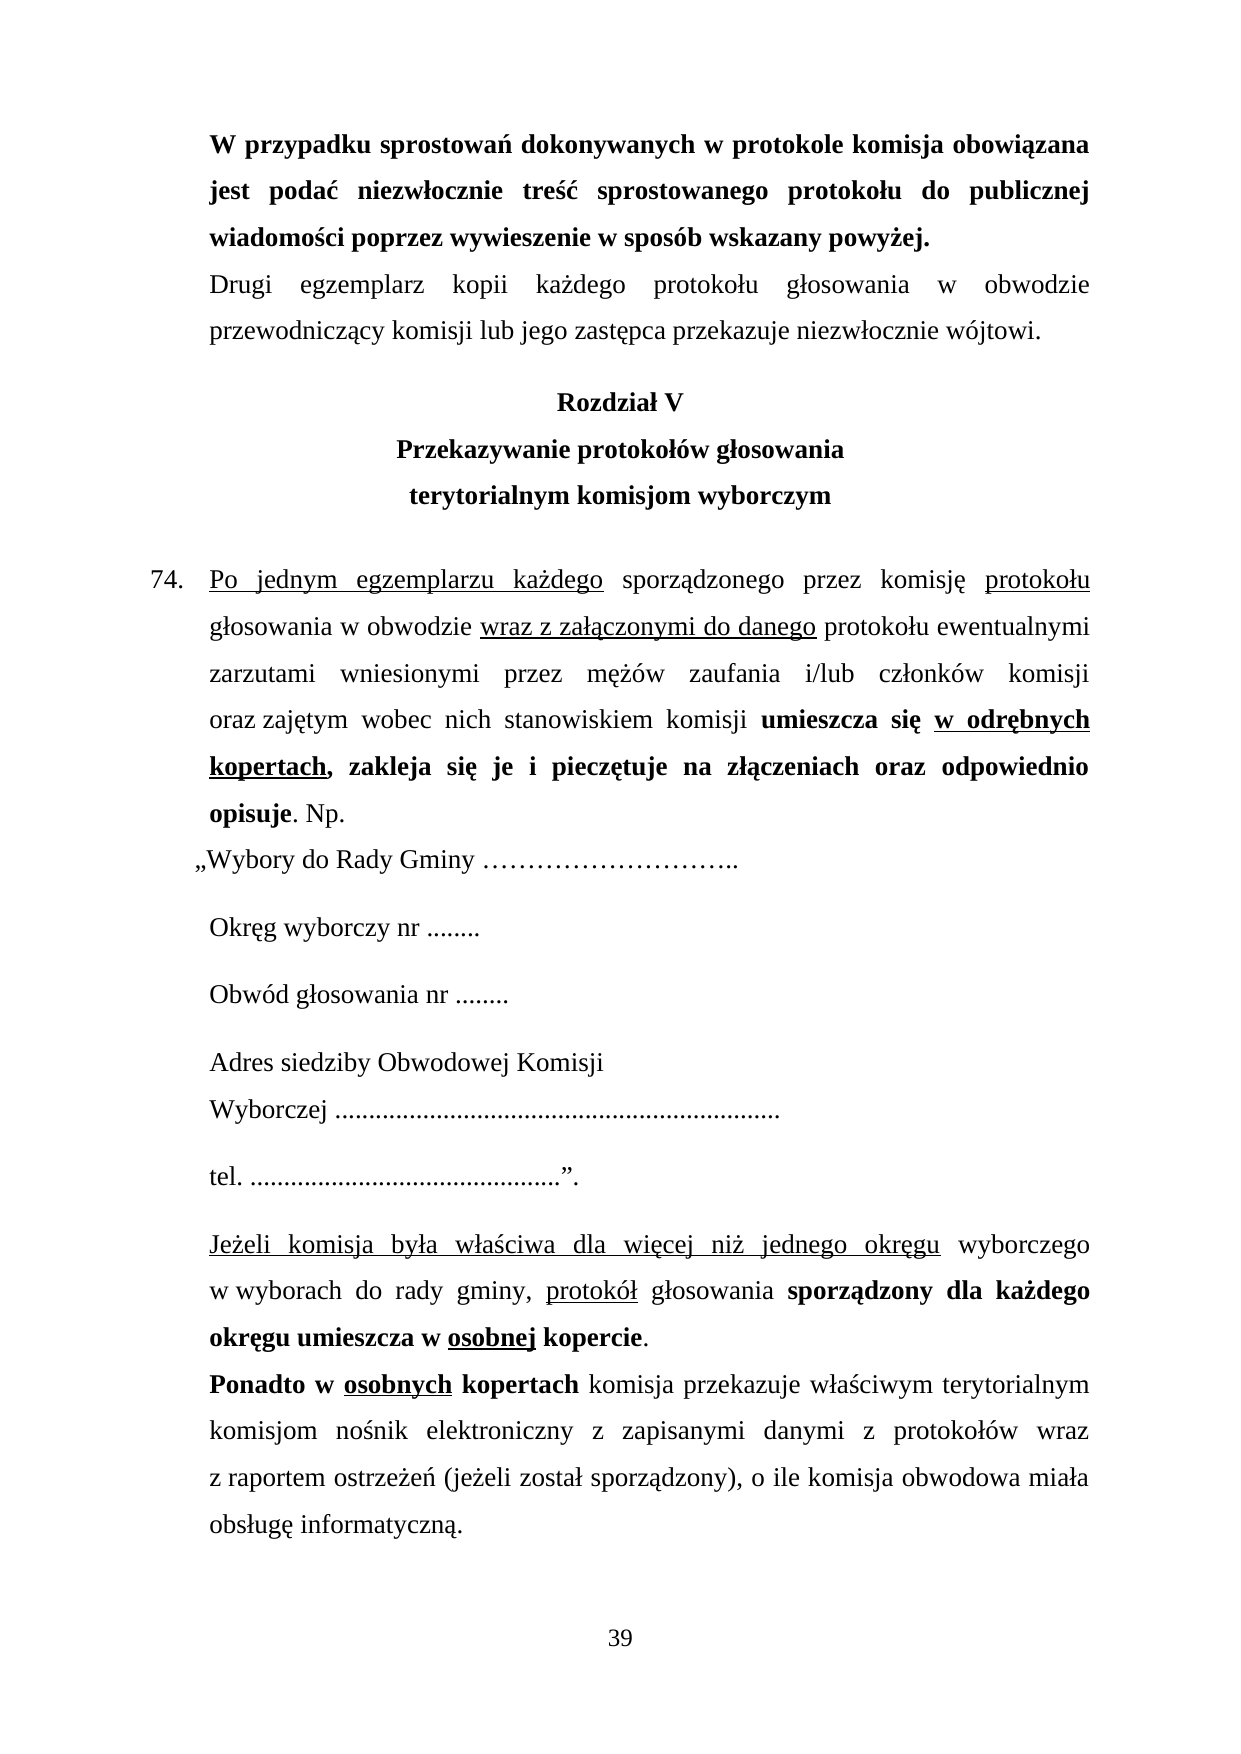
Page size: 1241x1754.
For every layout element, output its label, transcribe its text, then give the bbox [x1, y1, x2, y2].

text Okręg wyborczy nr ........ [209, 911, 1090, 942]
text Rozdział V Przekazywanie protokołów głosowania terytorialnym komisjom wyborczym [150, 386, 1090, 511]
text Adres siedziby Obwodowej Komisji Wyborczej .................................................................. [209, 1046, 1090, 1124]
text Drugi egzemplarz kopii każdego protokołu głosowania w obwodzie przewodniczący komisji lub jego zastępca przekazuje niezwłocznie wójtowi. [209, 268, 1090, 346]
text „Wybory do Rady Gminy ……………………….. [194, 843, 1090, 875]
text Ponadto w osobnych kopertach komisja przekazuje właściwym terytorialnym komisjom nośnik elektroniczny z zapisanymi danymi z protokołów wraz z raportem ostrzeżeń (jeżeli został sporządzony), o ile komisja obwodowa miała obsługę informatyczną. [209, 1368, 1090, 1539]
list Po jednym egzemplarzu każdego sporządzonego przez komisję protokołu głosowania w obwodzie wraz z załączonymi do danego protokołu ewentualnymi zarzutami wniesionymi przez mężów zaufania i/lub członków komisji oraz zajętym wobec nich stanowiskiem komisji umieszcza się w odrębnych kopertach, zakleja się je i pieczętuje na złączeniach oraz odpowiednio opisuje. Np. [150, 563, 1090, 828]
text Obwód głosowania nr ........ [209, 978, 1090, 1010]
text tel. ..............................................”. [209, 1160, 1090, 1191]
text Jeżeli komisja była właściwa dla więcej niż jednego okręgu wyborczego w wyborach do rady gminy, protokół głosowania sporządzony dla każdego okręgu umieszcza w osobnej kopercie. [209, 1228, 1090, 1352]
text W przypadku sprostowań dokonywanych w protokole komisja obowiązana jest podać niezwłocznie treść sprostowanego protokołu do publicznej wiadomości poprzez wywieszenie w sposób wskazany powyżej. [209, 128, 1090, 252]
